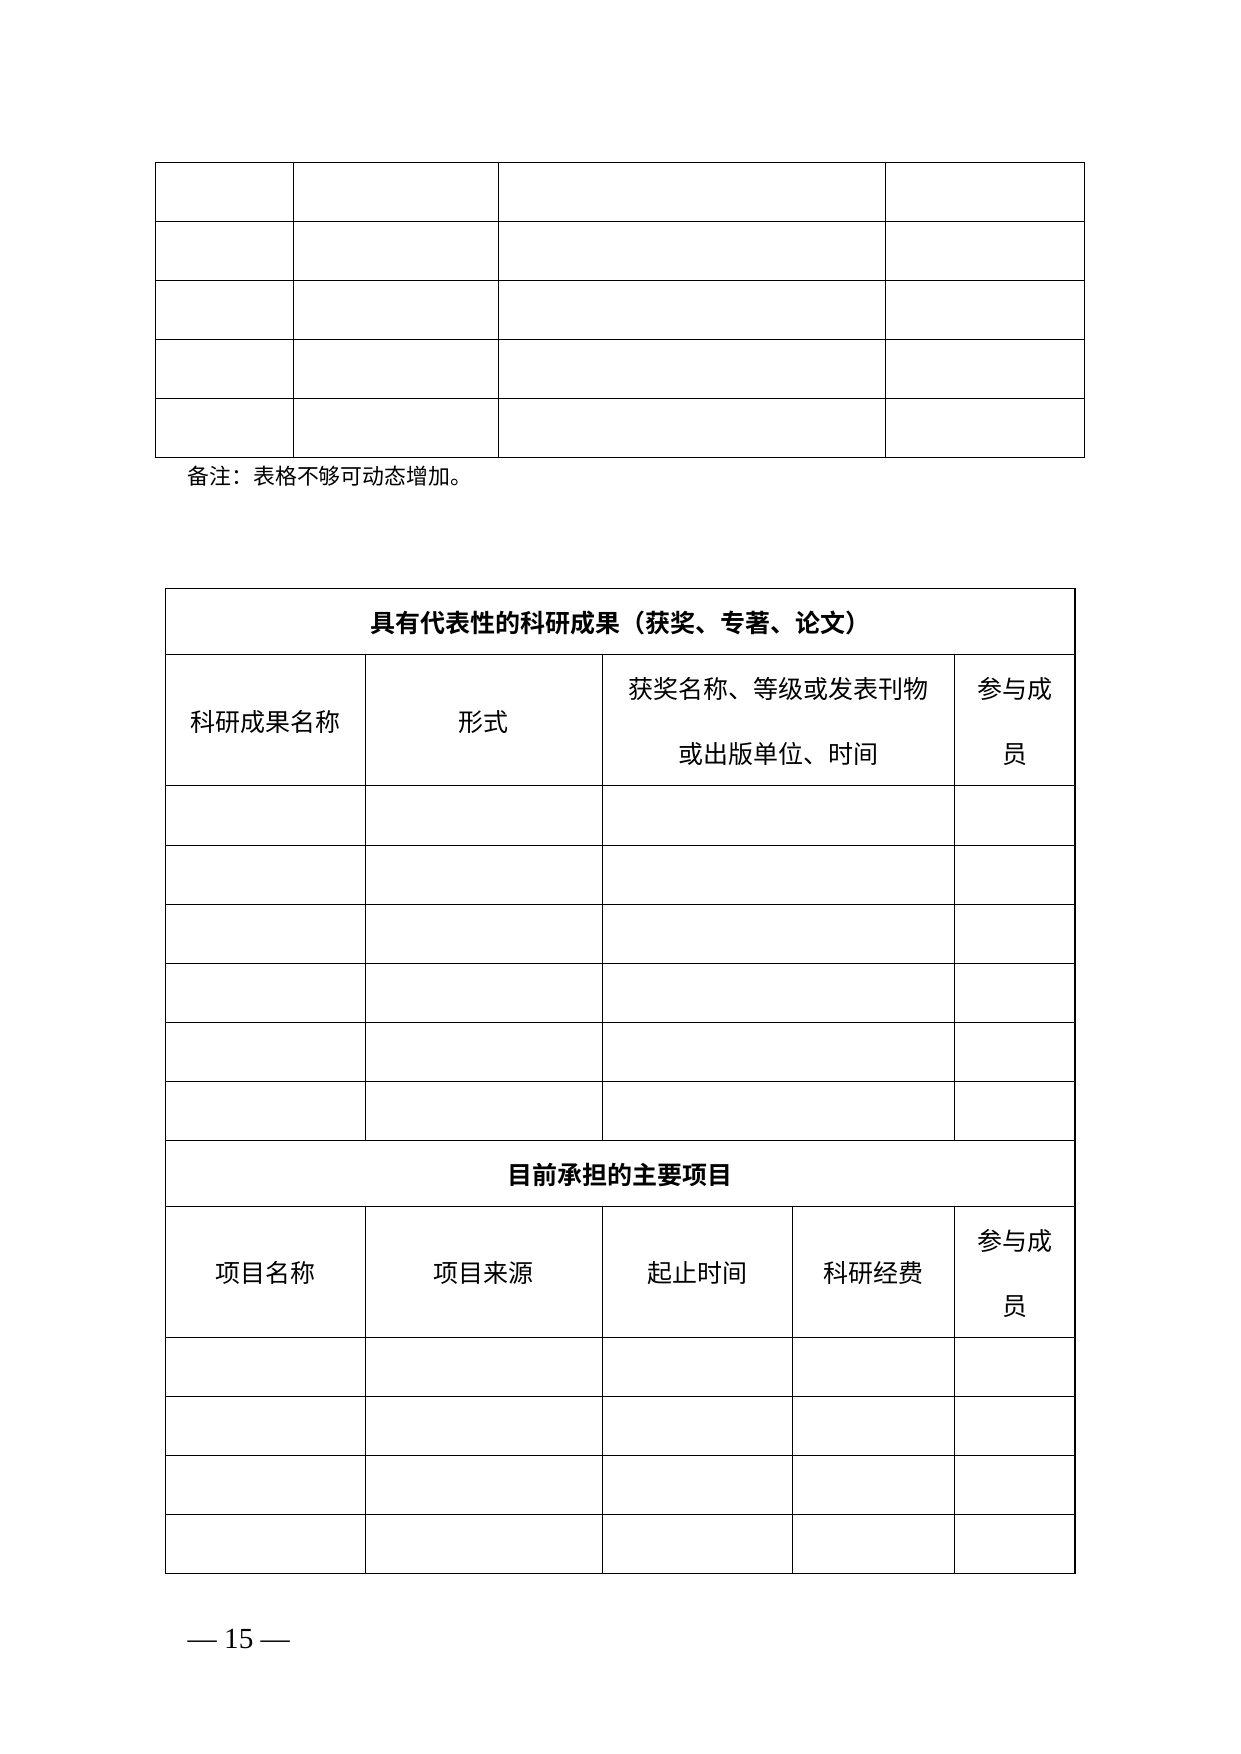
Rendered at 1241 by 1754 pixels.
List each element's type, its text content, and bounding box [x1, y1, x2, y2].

text 备注：表格不够可动态增加。 [187, 458, 1053, 491]
table_cell [166, 846, 365, 903]
table_cell [499, 399, 885, 457]
table_cell [886, 399, 1084, 457]
table_cell 科研成果名称 [166, 655, 365, 785]
table_cell [366, 1456, 602, 1514]
table_cell [603, 846, 954, 903]
table_cell 项目名称 [166, 1207, 365, 1337]
table_cell [294, 222, 498, 280]
table_cell [955, 786, 1074, 844]
table_cell [955, 1082, 1074, 1140]
table_cell [886, 281, 1084, 339]
table_cell [294, 340, 498, 398]
table_header 具有代表性的科研成果（获奖、专著、论文） [166, 589, 1074, 654]
table_cell [166, 786, 365, 844]
table_cell [366, 846, 602, 903]
table_cell 目前承担的主要项目 [166, 1141, 1074, 1206]
table_cell [166, 1082, 365, 1140]
table_cell 起止时间 [603, 1207, 792, 1337]
table_cell [366, 1515, 602, 1573]
table_cell [955, 1338, 1074, 1396]
table_cell [603, 1397, 792, 1455]
table_cell [955, 964, 1074, 1022]
table_cell [156, 281, 293, 339]
table_cell [603, 1338, 792, 1396]
table_cell [294, 281, 498, 339]
table_cell 参与成员 [955, 1207, 1074, 1337]
table_cell [156, 163, 293, 221]
table_cell [955, 1023, 1074, 1081]
table_cell [955, 1397, 1074, 1455]
table_cell [886, 340, 1084, 398]
table_cell [166, 1023, 365, 1081]
table_cell 科研经费 [793, 1207, 954, 1337]
table_cell [366, 905, 602, 963]
table_cell [366, 964, 602, 1022]
table_cell [603, 964, 954, 1022]
table_cell [166, 1515, 365, 1573]
table_cell [603, 1082, 954, 1140]
table_cell [366, 1082, 602, 1140]
table_cell [166, 1397, 365, 1455]
table_cell [166, 1338, 365, 1396]
table_cell [603, 786, 954, 844]
table_cell [603, 1515, 792, 1573]
table_cell [603, 1023, 954, 1081]
table_cell [499, 163, 885, 221]
table_cell [793, 1456, 954, 1514]
table_cell [955, 846, 1074, 903]
table_cell [366, 786, 602, 844]
table_cell [499, 340, 885, 398]
table_cell [955, 905, 1074, 963]
table_cell 项目来源 [366, 1207, 602, 1337]
table_cell [955, 1456, 1074, 1514]
table_cell [603, 905, 954, 963]
table_cell [366, 1338, 602, 1396]
table_cell [366, 1397, 602, 1455]
table_cell [294, 399, 498, 457]
table_cell [499, 281, 885, 339]
table_cell 获奖名称、等级或发表刊物 或出版单位、时间 [603, 655, 954, 785]
table_cell 形式 [366, 655, 602, 785]
table_cell [156, 399, 293, 457]
table_cell [166, 905, 365, 963]
table_cell [793, 1515, 954, 1573]
table_cell [793, 1338, 954, 1396]
table_cell [166, 1456, 365, 1514]
table_cell [166, 964, 365, 1022]
table_cell 参与成员 [955, 655, 1074, 785]
table_cell [603, 1456, 792, 1514]
table_cell [793, 1397, 954, 1455]
table_cell [499, 222, 885, 280]
table_cell [294, 163, 498, 221]
table_cell [366, 1023, 602, 1081]
table_cell [156, 340, 293, 398]
table_cell [955, 1515, 1074, 1573]
table_cell [886, 163, 1084, 221]
table_cell [156, 222, 293, 280]
table_cell [886, 222, 1084, 280]
